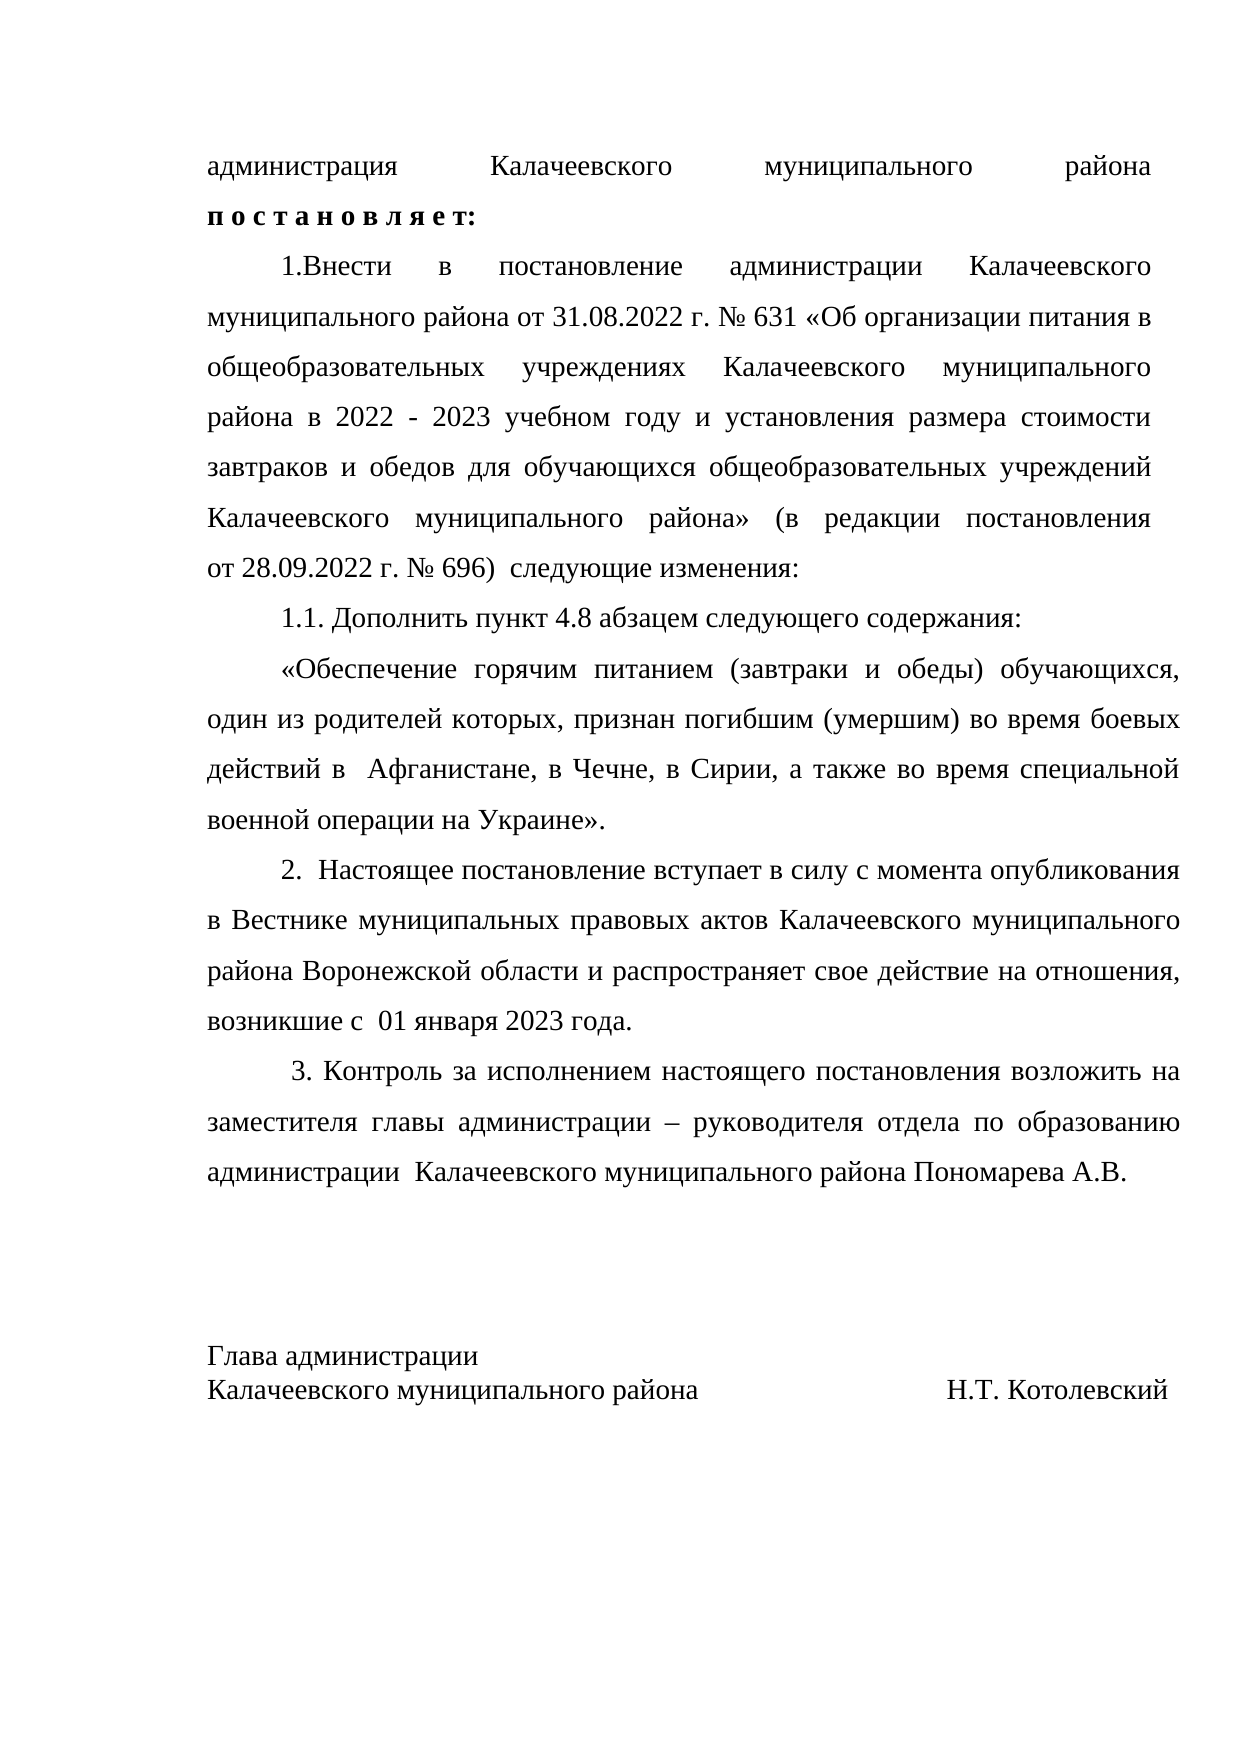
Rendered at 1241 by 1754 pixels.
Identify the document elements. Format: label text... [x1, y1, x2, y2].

text Калачеевского муниципального района Н.Т. Котолевский [207, 1372, 1181, 1406]
text 2. Настоящее постановление вступает в силу с момента опубликования в Вестнике муниципальных правовых актов Калачеевского муниципального района Воронежской области и распространяет свое действие на отношения, возникшие с 01 января 2023 года. [207, 852, 1181, 1037]
text 1.1. Дополнить пункт 4.8 абзацем следующего содержания: [207, 601, 1152, 634]
text Глава администрации [207, 1338, 1181, 1372]
text 1.Внести в постановление администрации Калачеевского муниципального района от 31.08.2022 г. № 631 «Об организации питания в общеобразовательных учреждениях Калачеевского муниципального района в 2022 - 2023 учебном году и установления размера стоимости завтраков и обедов для обучающихся общеобразовательных учреждений Калачеевского муниципального района» (в редакции постановления от 28.09.2022 г. № 696) следующие изменения: [207, 248, 1152, 584]
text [207, 148, 1152, 232]
text 3. Контроль за исполнением настоящего постановления возложить на заместителя главы администрации – руководителя отдела по образованию администрации Калачеевского муниципального района Пономарева А.В. [207, 1053, 1181, 1187]
text «Обеспечение горячим питанием (завтраки и обеды) обучающихся, один из родителей которых, признан погибшим (умершим) во время боевых действий в Афганистане, в Чечне, в Сирии, а также во время специальной военной операции на Украине». [207, 651, 1181, 835]
